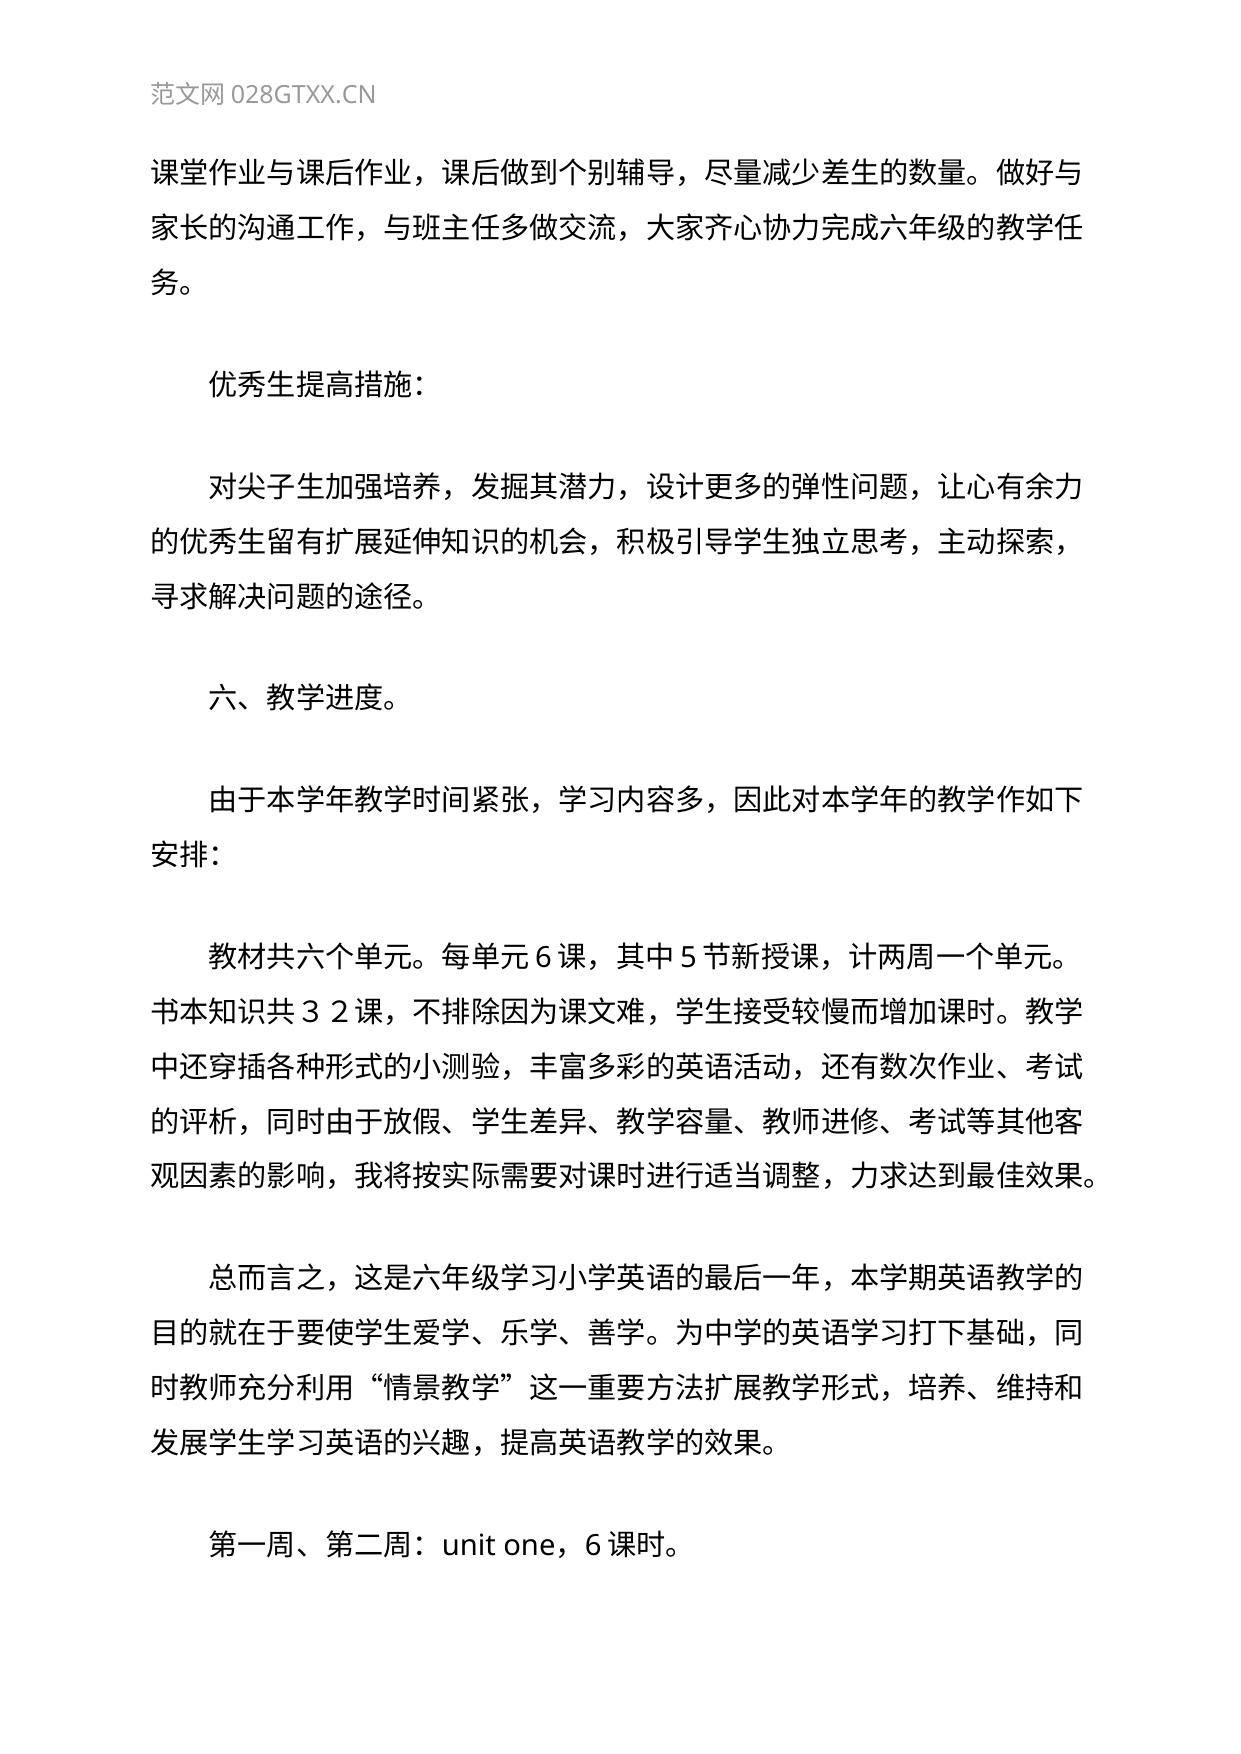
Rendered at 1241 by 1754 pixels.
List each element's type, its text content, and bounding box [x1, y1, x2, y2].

text 教材共六个单元。每单元6课，其中5节新授课，计两周一个单元。书本知识共３２课，不排除因为课文难，学生接受较慢而增加课时。教学中还穿插各种形式的小测验，丰富多彩的英语活动，还有数次作业、考试的评析，同时由于放假、学生差异、教学容量、教师进修、考试等其他客观因素的影响，我将按实际需要对课时进行适当调整，力求达到最佳效果。 [150, 933, 1090, 1195]
text 由于本学年教学时间紧张，学习内容多，因此对本学年的教学作如下安排： [150, 777, 1090, 874]
text 优秀生提高措施： [150, 362, 1090, 404]
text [150, 150, 1090, 302]
text 六、教学进度。 [150, 675, 1090, 717]
text 对尖子生加强培养，发掘其潜力，设计更多的弹性问题，让心有余力的优秀生留有扩展延伸知识的机会，积极引导学生独立思考，主动探索，寻求解决问题的途径。 [150, 463, 1090, 615]
text 第一周、第二周：unit one，6课时。 [150, 1521, 1090, 1564]
text 总而言之，这是六年级学习小学英语的最后一年，本学期英语教学的目的就在于要使学生爱学、乐学、善学。为中学的英语学习打下基础，同时教师充分利用“情景教学”这一重要方法扩展教学形式，培养、维持和发展学生学习英语的兴趣，提高英语教学的效果。 [150, 1255, 1090, 1462]
